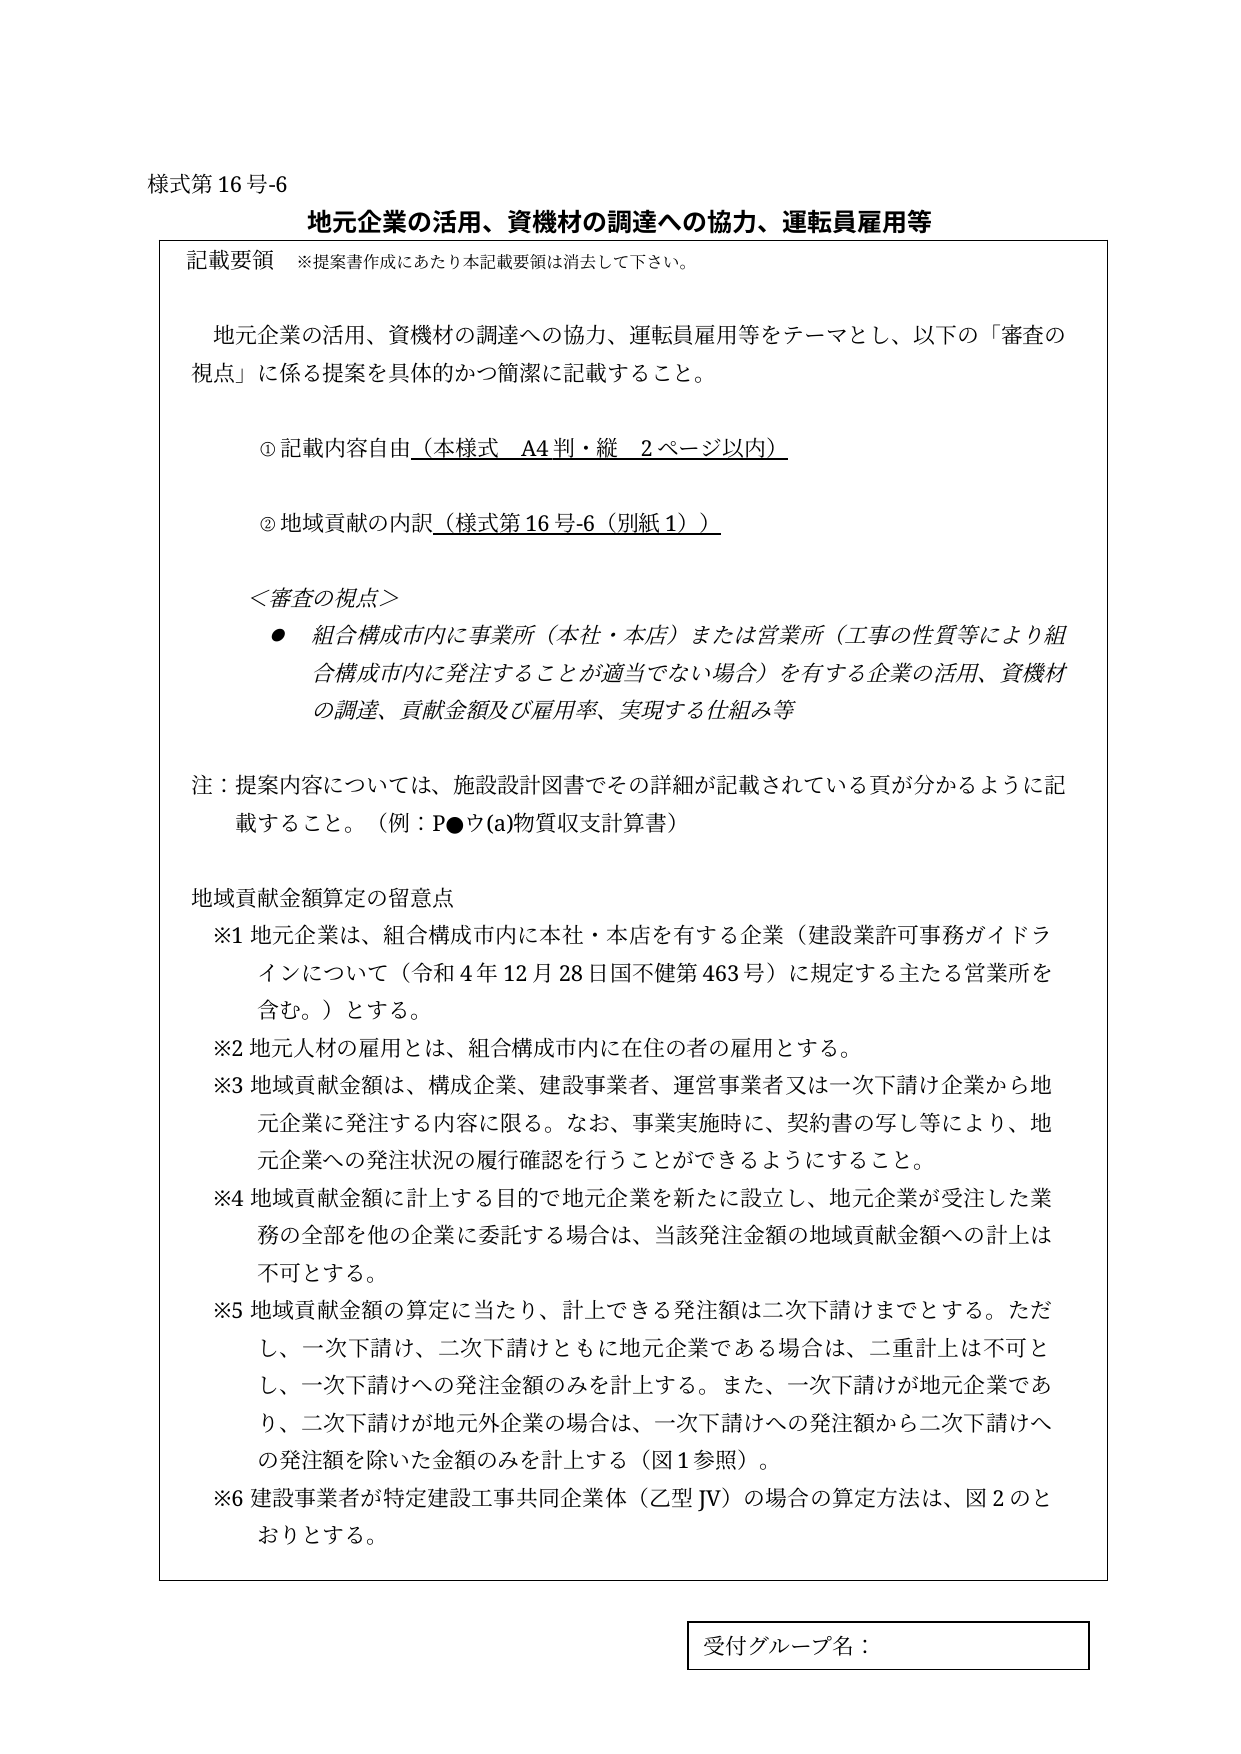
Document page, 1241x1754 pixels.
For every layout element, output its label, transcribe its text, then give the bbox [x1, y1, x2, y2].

text 地元企業の活用、資機材の調達への協力、運転員雇用等 [148, 202, 1092, 239]
text 様式第16号-6 [148, 164, 1092, 202]
table_header 記載要領 ※提案書作成にあたり本記載要領は消去して下さい。 地元企業の活用、資機材の調達への協力、運転員雇用等をテーマとし、以下の「審査の視点」に係る提案を具体的かつ簡潔に記載すること。 ①記載内容自由（本様式 A4判・縦 2ページ以内） ②地域貢献の内訳（様式第16号-6（別紙1）） ＜審査の視点＞ 組合構成市内に事業所（本社・本店）または営業所（工事の性質等により組合構成市内に発注することが適当でない場合）を有する企業の活用、資機材の調達、貢献金額及び雇用率、実現する仕組み等 注：提案内容については、施設設計図書でその詳細が記載されている頁が分かるように記載すること。（例：P●ウ(a)物質収支計算書） 地域貢献金額算定の留意点 ※1 地元企業は、組合構成市内に本社・本店を有する企業（建設業許可事務ガイドラインについて（令和4年12月28日国不健第463号）に規定する主たる営業所を含む。）とする。 ※2 地元人材の雇用とは、組合構成市内に在住の者の雇用とする。 ※3 地域貢献金額は、構成企業、建設事業者、運営事業者又は一次下請け企業から地元企業に発注する内容に限る。なお、事業実施時に、契約書の写し等により、地元企業への発注状況の履行確認を行うことができるようにすること。 ※4 地域貢献金額に計上する目的で地元企業を新たに設立し、地元企業が受注した業務の全部を他の企業に委託する場合は、当該発注金額の地域貢献金額への計上は不可とする。 ※5 地域貢献金額の算定に当たり、計上できる発注額は二次下請けまでとする。ただし、一次下請け、二次下請けともに地元企業である場合は、二重計上は不可とし、一次下請けへの発注金額のみを計上する。また、一次下請けが地元企業であり、二次下請けが地元外企業の場合は、一次下請けへの発注額から二次下請けへの発注額を除いた金額のみを計上する（図1参照）。 ※6 建設事業者が特定建設工事共同企業体（乙型JV）の場合の算定方法は、図2のとおりとする。 [160, 241, 1107, 1580]
